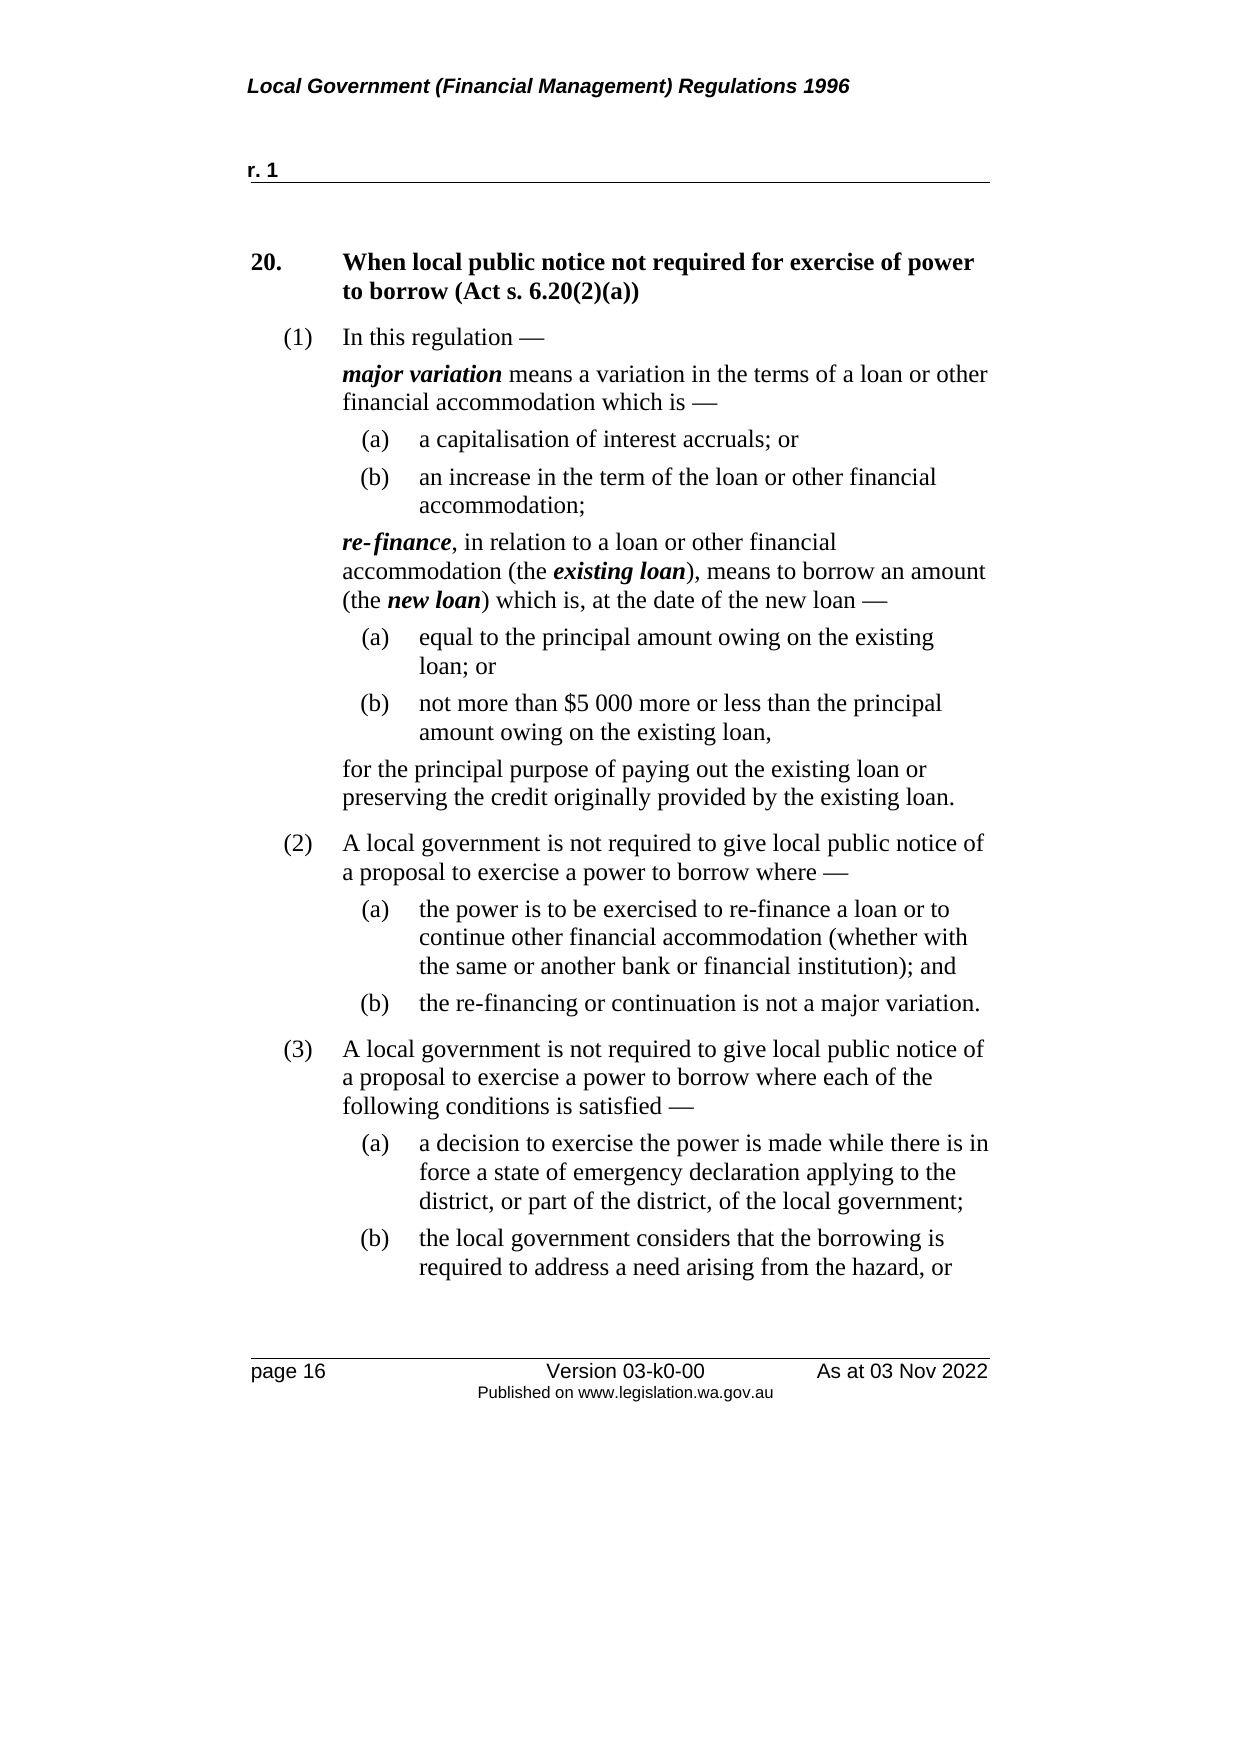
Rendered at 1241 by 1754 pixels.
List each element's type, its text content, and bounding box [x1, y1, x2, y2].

text (b) not more than $5 000 more or less than the principal amount owing on the existing loan, [251, 688, 990, 745]
text (a) equal to the principal amount owing on the existing loan; or [251, 622, 990, 679]
text (3) A local government is not required to give local public notice of a proposal to exercise a power to borrow where each of the following conditions is satisfied — [251, 1034, 990, 1120]
text re-finance, in relation to a loan or other financial accommodation (the existing loan), means to borrow an amount (the new loan) which is, at the date of the new loan — [251, 527, 990, 614]
subtitle 20. When local public notice not required for exercise of power to borrow (Act s. 6.20(2)(a)) [251, 247, 990, 305]
text (a) a capitalisation of interest accruals; or [251, 424, 990, 453]
text (1) In this regulation — [251, 322, 990, 350]
text for the principal purpose of paying out the existing loan or preserving the credit originally provided by the existing loan. [251, 754, 990, 811]
text (a) a decision to exercise the power is made while there is in force a state of emergency declaration applying to the district, or part of the district, of the local government; [251, 1128, 990, 1214]
text (2) A local government is not required to give local public notice of a proposal to exercise a power to borrow where — [251, 828, 990, 885]
text (b) the re-financing or continuation is not a major variation. [251, 988, 990, 1017]
text major variation means a variation in the terms of a loan or other financial accommodation which is — [251, 359, 990, 416]
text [251, 1223, 990, 1280]
text (a) the power is to be exercised to re-finance a loan or to continue other financial accommodation (whether with the same or another bank or financial institution); and [251, 894, 990, 980]
text (b) an increase in the term of the loan or other financial accommodation; [251, 462, 990, 519]
